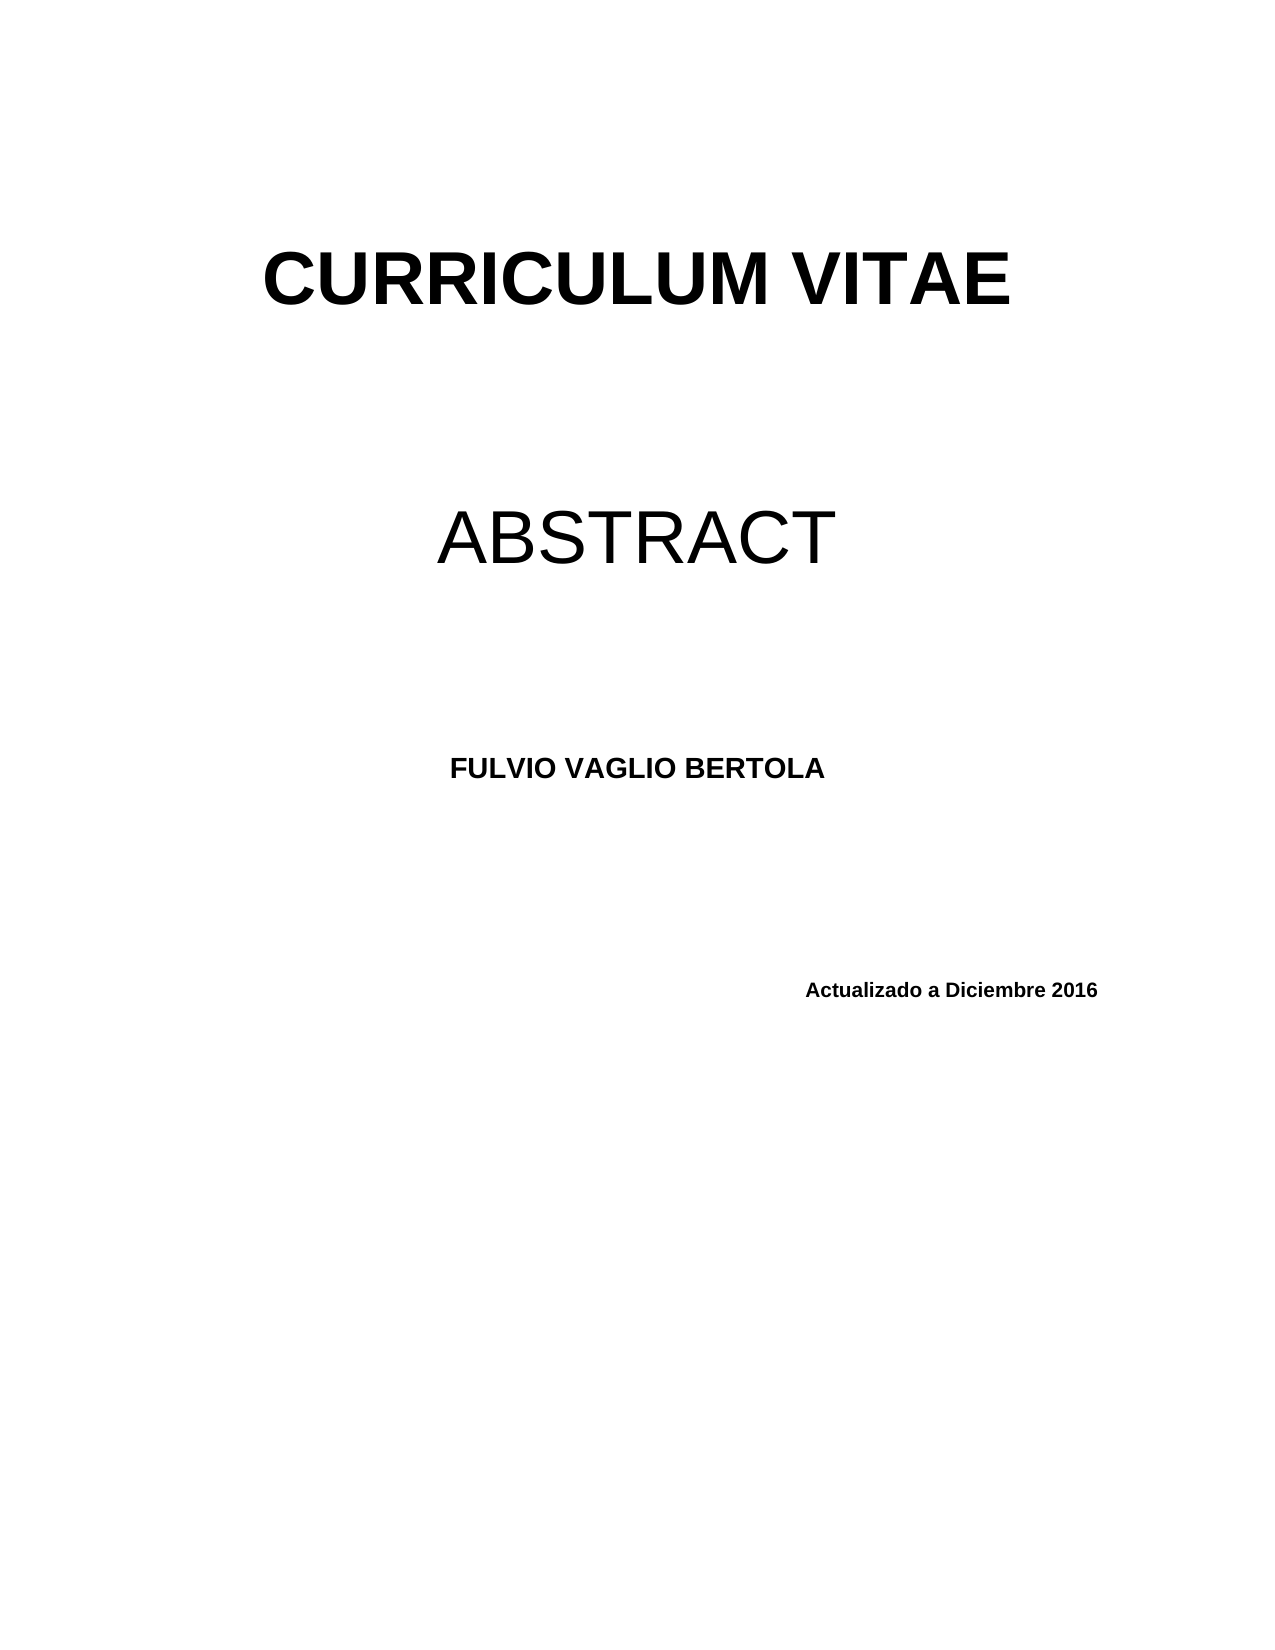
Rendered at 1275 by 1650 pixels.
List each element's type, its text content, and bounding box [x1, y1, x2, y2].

subtitle FULVIO VAGLIO BERTOLA [177, 751, 1098, 785]
text CURRICULUM VITAE [177, 234, 1098, 320]
subtitle ABSTRACT [177, 493, 1098, 579]
subtitle Actualizado a Diciembre 2016 [177, 977, 1098, 1001]
